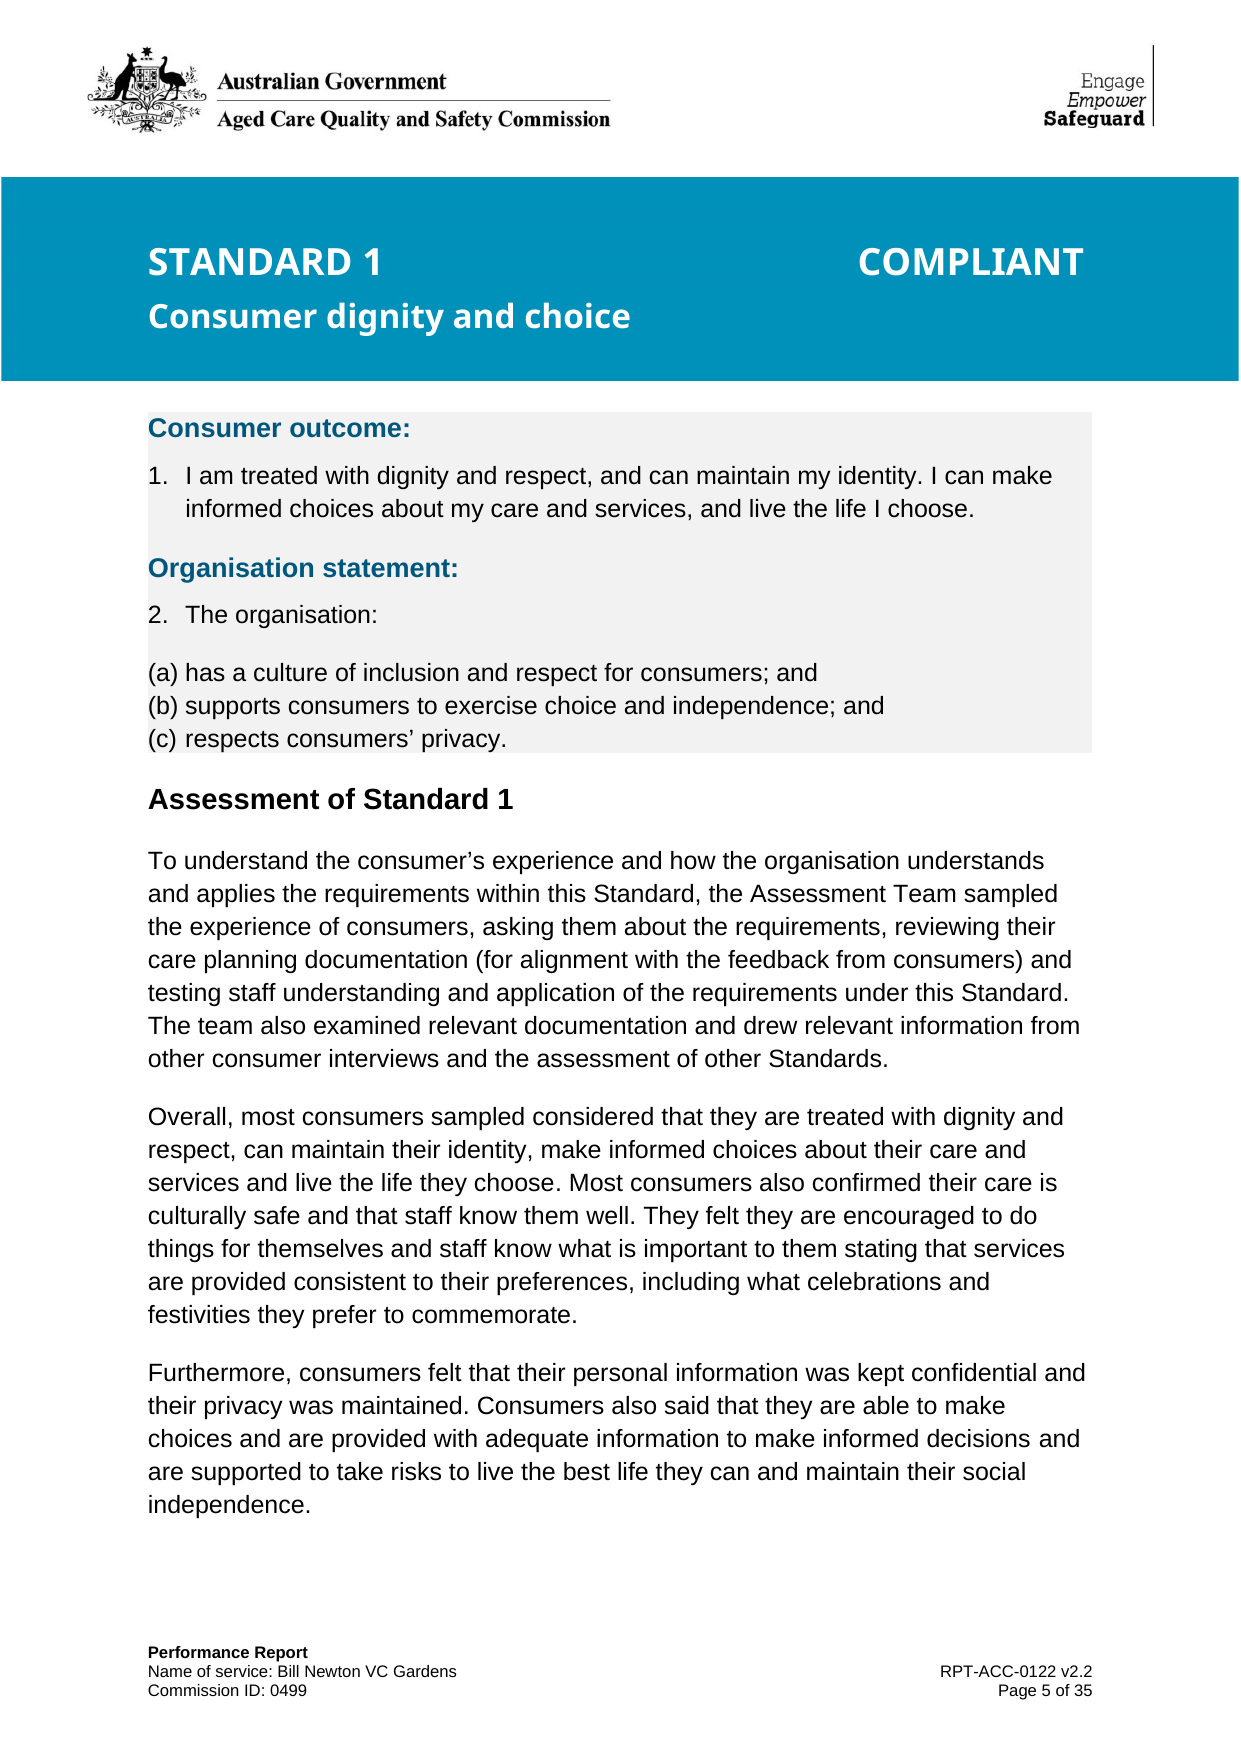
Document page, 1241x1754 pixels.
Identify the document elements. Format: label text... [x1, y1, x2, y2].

subtitle STANDARD 1 COMPLIANT Consumer dignity and choice [148, 236, 1092, 339]
list has a culture of inclusion and respect for consumers; and [148, 658, 1092, 687]
subtitle Consumer outcome: [148, 412, 1092, 443]
text Furthermore, consumers felt that their personal information was kept confidential and their privacy was maintained. Consumers also said that they are able to make choices and are provided with adequate information to make informed decisions and are supported to take risks to live the best life they can and maintain their social independence. [148, 1358, 1092, 1519]
subtitle Assessment of Standard 1 [148, 782, 1092, 816]
list respects consumers’ privacy. [148, 724, 1092, 753]
list The organisation: [148, 600, 1092, 629]
list supports consumers to exercise choice and independence; and [148, 691, 1092, 720]
subtitle Organisation statement: [148, 552, 1092, 583]
picture [1, 0, 1241, 154]
text Overall, most consumers sampled considered that they are treated with dignity and respect, can maintain their identity, make informed choices about their care and services and live the life they choose. Most consumers also confirmed their care is culturally safe and that staff know them well. They felt they are encouraged to do things for themselves and staff know what is important to them stating that services are provided consistent to their preferences, including what celebrations and festivities they prefer to commemorate. [148, 1102, 1092, 1329]
list I am treated with dignity and respect, and can maintain my identity. I can make informed choices about my care and services, and live the life I choose. [148, 461, 1092, 522]
text To understand the consumer’s experience and how the organisation understands and applies the requirements within this Standard, the Assessment Team sampled the experience of consumers, asking them about the requirements, reviewing their care planning documentation (for alignment with the feedback from consumers) and testing staff understanding and application of the requirements under this Standard. The team also examined relevant documentation and drew relevant information from other consumer interviews and the assessment of other Standards. [148, 846, 1092, 1073]
